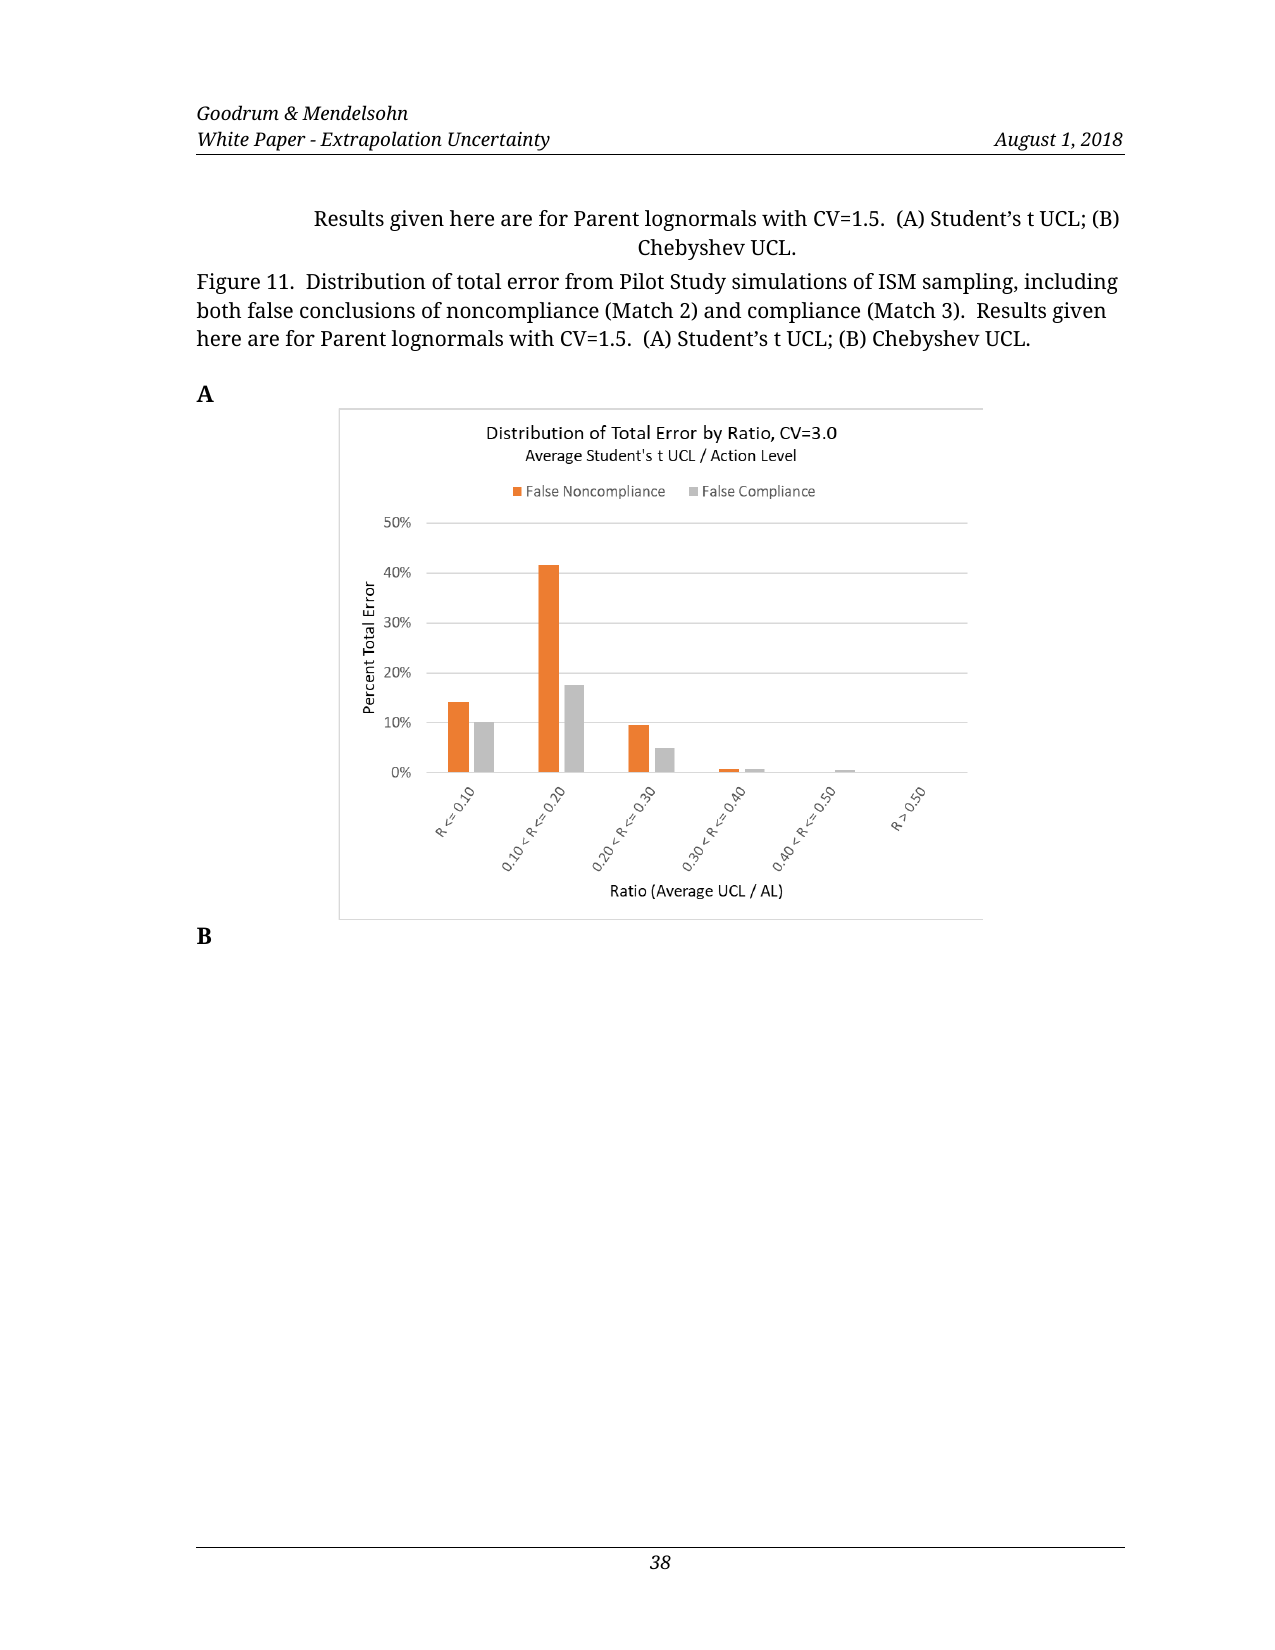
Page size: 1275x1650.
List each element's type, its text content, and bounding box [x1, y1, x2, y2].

text B [196, 920, 1125, 951]
picture [338, 408, 983, 920]
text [196, 204, 1125, 261]
text A [196, 378, 1125, 409]
